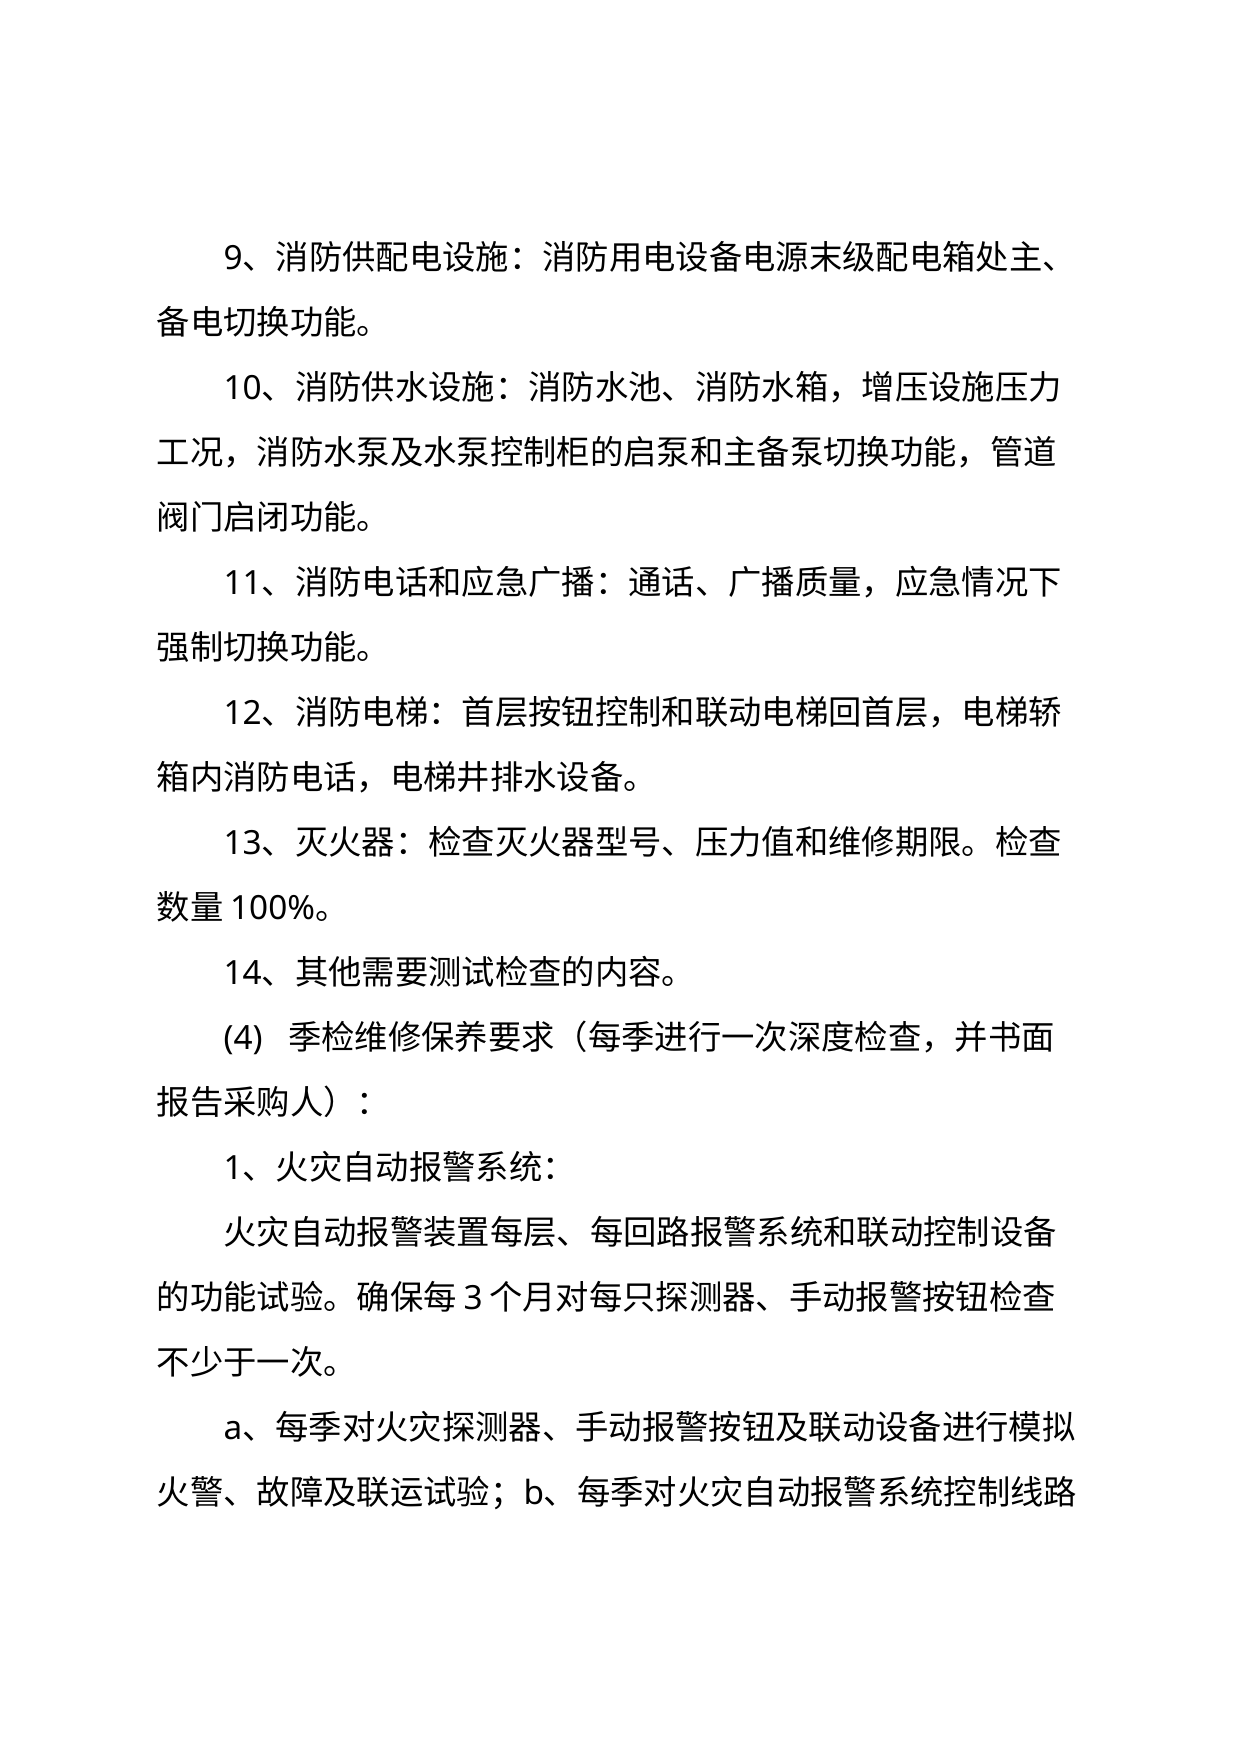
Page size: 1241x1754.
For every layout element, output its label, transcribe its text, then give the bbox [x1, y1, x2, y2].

text 10、消防供水设施：消防水池、消防水箱，增压设施压力工况，消防水泵及水泵控制柜的启泵和主备泵切换功能，管道阀门启闭功能。 [157, 352, 1084, 547]
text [157, 1392, 1084, 1522]
text 12、消防电梯：首层按钮控制和联动电梯回首层，电梯轿箱内消防电话，电梯井排水设备。 [157, 677, 1084, 807]
text 11、消防电话和应急广播：通话、广播质量，应急情况下强制切换功能。 [157, 547, 1084, 677]
text (4) 季检维修保养要求（每季进行一次深度检查，并书面报告采购人）： [157, 1002, 1084, 1132]
text 火灾自动报警装置每层、每回路报警系统和联动控制设备的功能试验。确保每3个月对每只探测器、手动报警按钮检查不少于一次。 [157, 1197, 1084, 1392]
text 14、其他需要测试检查的内容。 [157, 937, 1084, 1002]
text 1、火灾自动报警系统： [157, 1132, 1084, 1197]
text 9、消防供配电设施：消防用电设备电源末级配电箱处主、备电切换功能。 [157, 222, 1084, 352]
text 13、灭火器：检查灭火器型号、压力值和维修期限。检查数量100%。 [157, 807, 1084, 937]
